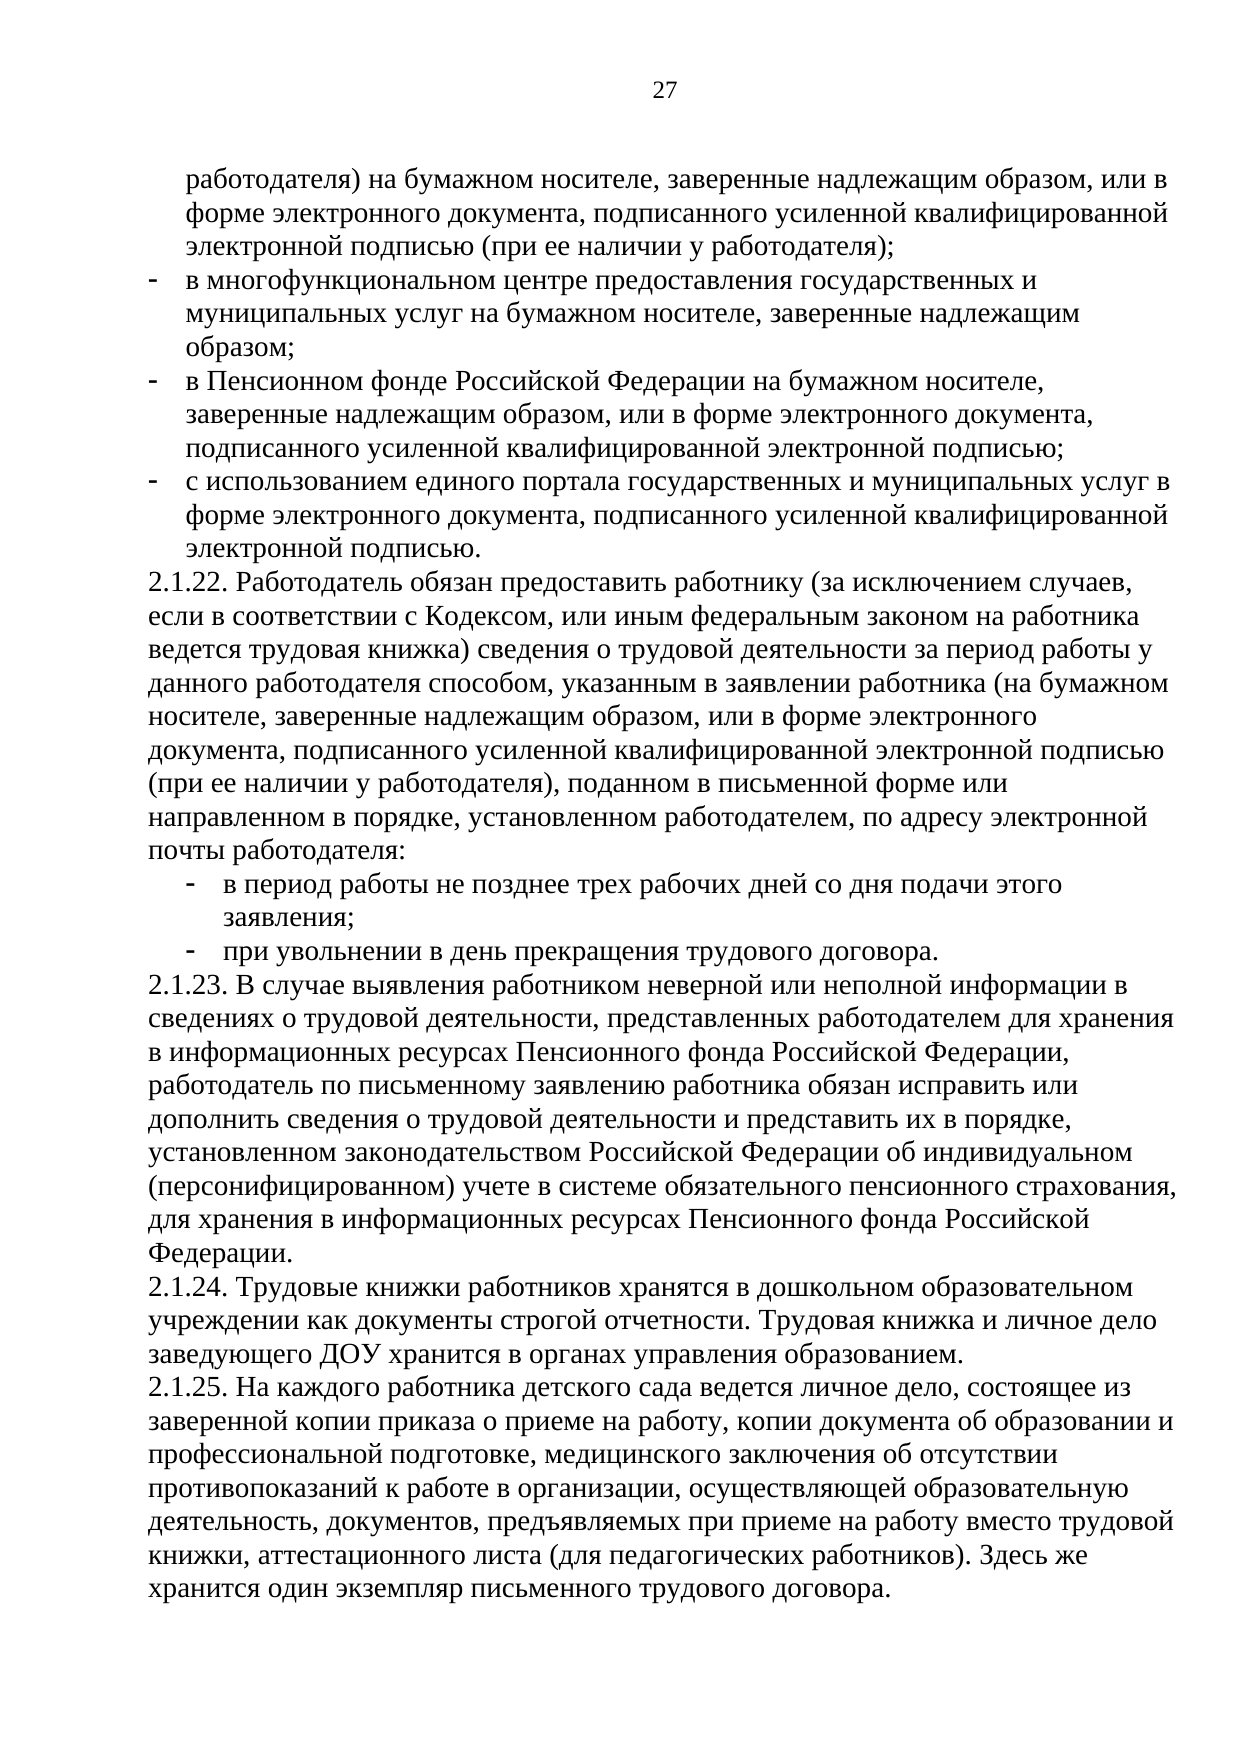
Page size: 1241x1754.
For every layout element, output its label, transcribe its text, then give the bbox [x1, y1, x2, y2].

list при увольнении в день прекращения трудового договора. [185, 933, 1182, 967]
list в многофункциональном центре предоставления государственных и муниципальных услуг на бумажном носителе, заверенные надлежащим образом; [148, 262, 1182, 363]
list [148, 161, 1182, 262]
text 2.1.25. На каждого работника детского сада ведется личное дело, состоящее из заверенной копии приказа о приеме на работу, копии документа об образовании и профессиональной подготовке, медицинского заключения об отсутствии противопоказаний к работе в организации, осуществляющей образовательную деятельность, документов, предъявляемых при приеме на работу вместо трудовой книжки, аттестационного листа (для педагогических работников). Здесь же хранится один экземпляр письменного трудового договора. [148, 1369, 1182, 1604]
list в период работы не позднее трех рабочих дней со дня подачи этого заявления; [185, 866, 1182, 933]
text 2.1.23. В случае выявления работником неверной или неполной информации в сведениях о трудовой деятельности, представленных работодателем для хранения в информационных ресурсах Пенсионного фонда Российской Федерации, работодатель по письменному заявлению работника обязан исправить или дополнить сведения о трудовой деятельности и представить их в порядке, установленном законодательством Российской Федерации об индивидуальном (персонифицированном) учете в системе обязательного пенсионного страхования, для хранения в информационных ресурсах Пенсионного фонда Российской Федерации. [148, 967, 1182, 1269]
list в Пенсионном фонде Российской Федерации на бумажном носителе, заверенные надлежащим образом, или в форме электронного документа, подписанного усиленной квалифицированной электронной подписью; [148, 363, 1182, 463]
list с использованием единого портала государственных и муниципальных услуг в форме электронного документа, подписанного усиленной квалифицированной электронной подписью. [148, 463, 1182, 564]
text 2.1.24. Трудовые книжки работников хранятся в дошкольном образовательном учреждении как документы строгой отчетности. Трудовая книжка и личное дело заведующего ДОУ хранится в органах управления образованием. [148, 1269, 1182, 1369]
text 2.1.22. Работодатель обязан предоставить работнику (за исключением случаев, если в соответствии с Кодексом, или иным федеральным законом на работника ведется трудовая книжка) сведения о трудовой деятельности за период работы у данного работодателя способом, указанным в заявлении работника (на бумажном носителе, заверенные надлежащим образом, или в форме электронного документа, подписанного усиленной квалифицированной электронной подписью (при ее наличии у работодателя), поданном в письменной форме или направленном в порядке, установленном работодателем, по адресу электронной почты работодателя: [148, 564, 1182, 866]
